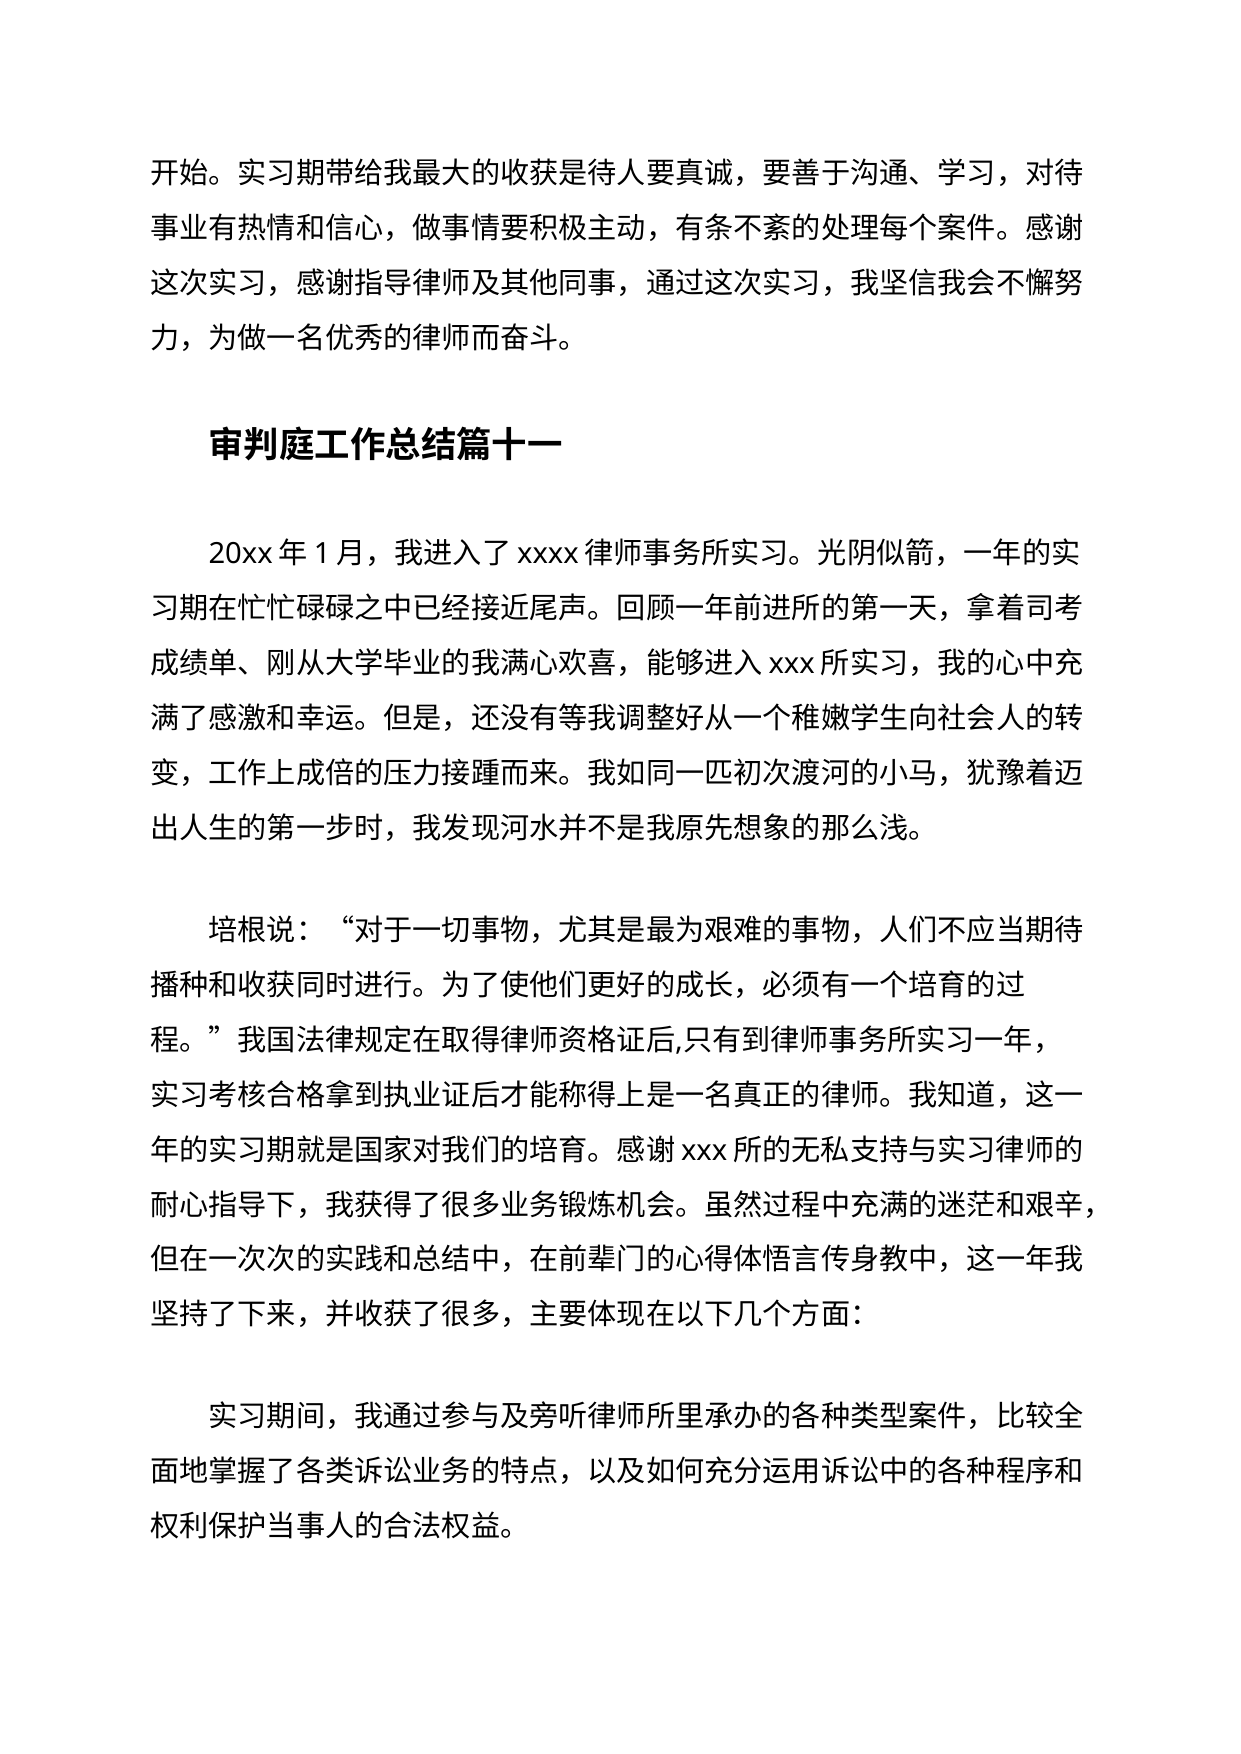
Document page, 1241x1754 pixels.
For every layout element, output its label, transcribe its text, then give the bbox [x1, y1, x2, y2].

text 培根说：“对于一切事物，尤其是最为艰难的事物，人们不应当期待播种和收获同时进行。为了使他们更好的成长，必须有一个培育的过程。”我国法律规定在取得律师资格证后,只有到律师事务所实习一年，实习考核合格拿到执业证后才能称得上是一名真正的律师。我知道，这一年的实习期就是国家对我们的培育。感谢xxx所的无私支持与实习律师的耐心指导下，我获得了很多业务锻炼机会。虽然过程中充满的迷茫和艰辛，但在一次次的实践和总结中，在前辈门的心得体悟言传身教中，这一年我坚持了下来，并收获了很多，主要体现在以下几个方面： [150, 906, 1090, 1333]
text 实习期间，我通过参与及旁听律师所里承办的各种类型案件，比较全面地掌握了各类诉讼业务的特点，以及如何充分运用诉讼中的各种程序和权利保护当事人的合法权益。 [150, 1393, 1090, 1545]
text 审判庭工作总结篇十一 [150, 416, 1090, 468]
text 20xx年1月，我进入了xxxx律师事务所实习。光阴似箭，一年的实习期在忙忙碌碌之中已经接近尾声。回顾一年前进所的第一天，拿着司考成绩单、刚从大学毕业的我满心欢喜，能够进入xxx所实习，我的心中充满了感激和幸运。但是，还没有等我调整好从一个稚嫩学生向社会人的转变，工作上成倍的压力接踵而来。我如同一匹初次渡河的小马，犹豫着迈出人生的第一步时，我发现河水并不是我原先想象的那么浅。 [150, 530, 1090, 847]
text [150, 150, 1090, 357]
